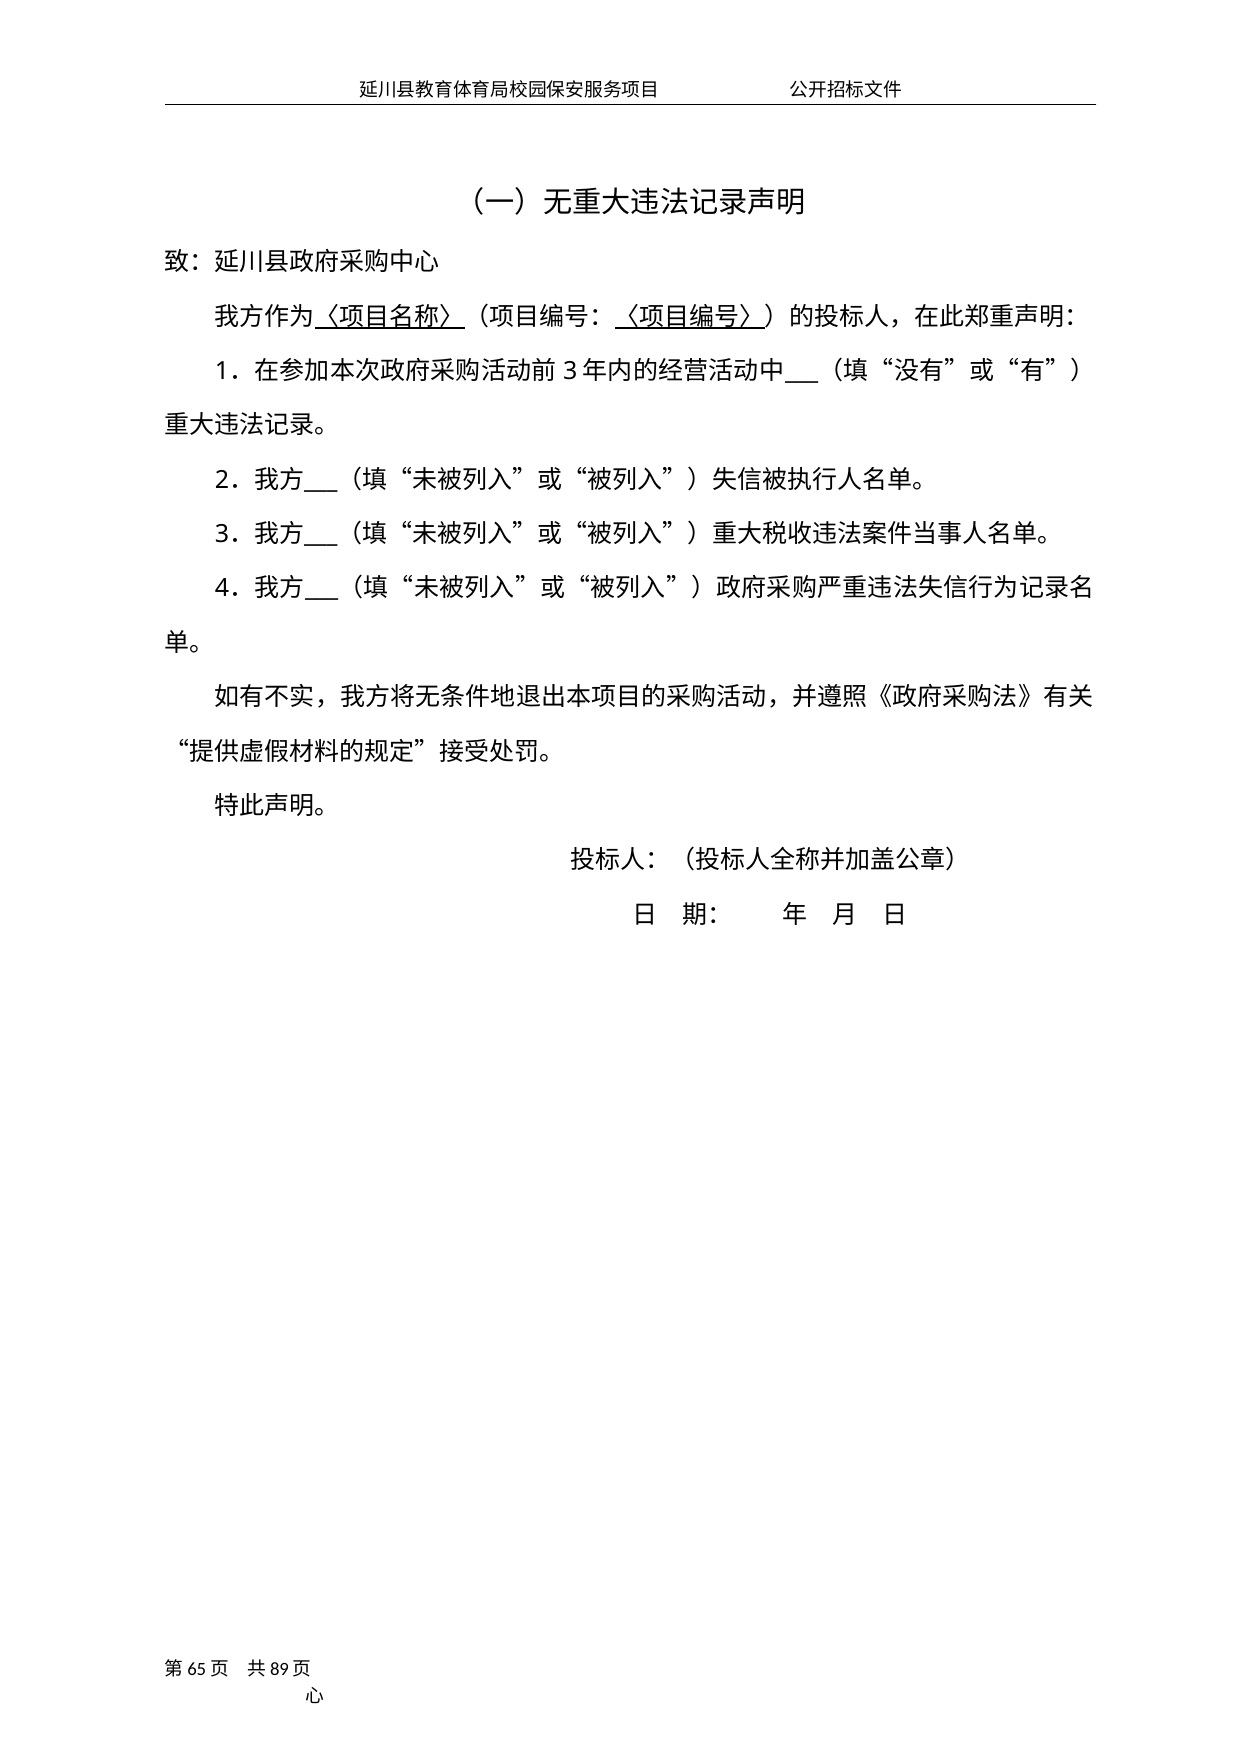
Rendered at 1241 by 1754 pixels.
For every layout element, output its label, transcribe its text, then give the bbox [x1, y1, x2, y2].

text （一）无重大违法记录声明 [164, 178, 1096, 220]
text 如有不实，我方将无条件地退出本项目的采购活动，并遵照《政府采购法》有关“提供虚假材料的规定”接受处罚。 [164, 677, 1096, 767]
text 日 期： 年 月 日 [164, 894, 1096, 930]
text 4．我方___（填“未被列入”或“被列入”）政府采购严重违法失信行为记录名单。 [164, 568, 1096, 658]
text 致：延川县政府采购中心 [164, 242, 1096, 278]
text 2．我方___（填“未被列入”或“被列入”）失信被执行人名单。 [164, 459, 1096, 495]
text 3．我方___（填“未被列入”或“被列入”）重大税收违法案件当事人名单。 [164, 513, 1096, 550]
text 我方作为〈项目名称〉（项目编号：〈项目编号〉）的投标人，在此郑重声明： [164, 296, 1096, 332]
text 特此声明。 [164, 785, 1096, 822]
text 投标人：（投标人全称并加盖公章） [164, 840, 1096, 876]
text 1．在参加本次政府采购活动前3年内的经营活动中___（填“没有”或“有”）重大违法记录。 [164, 350, 1096, 441]
